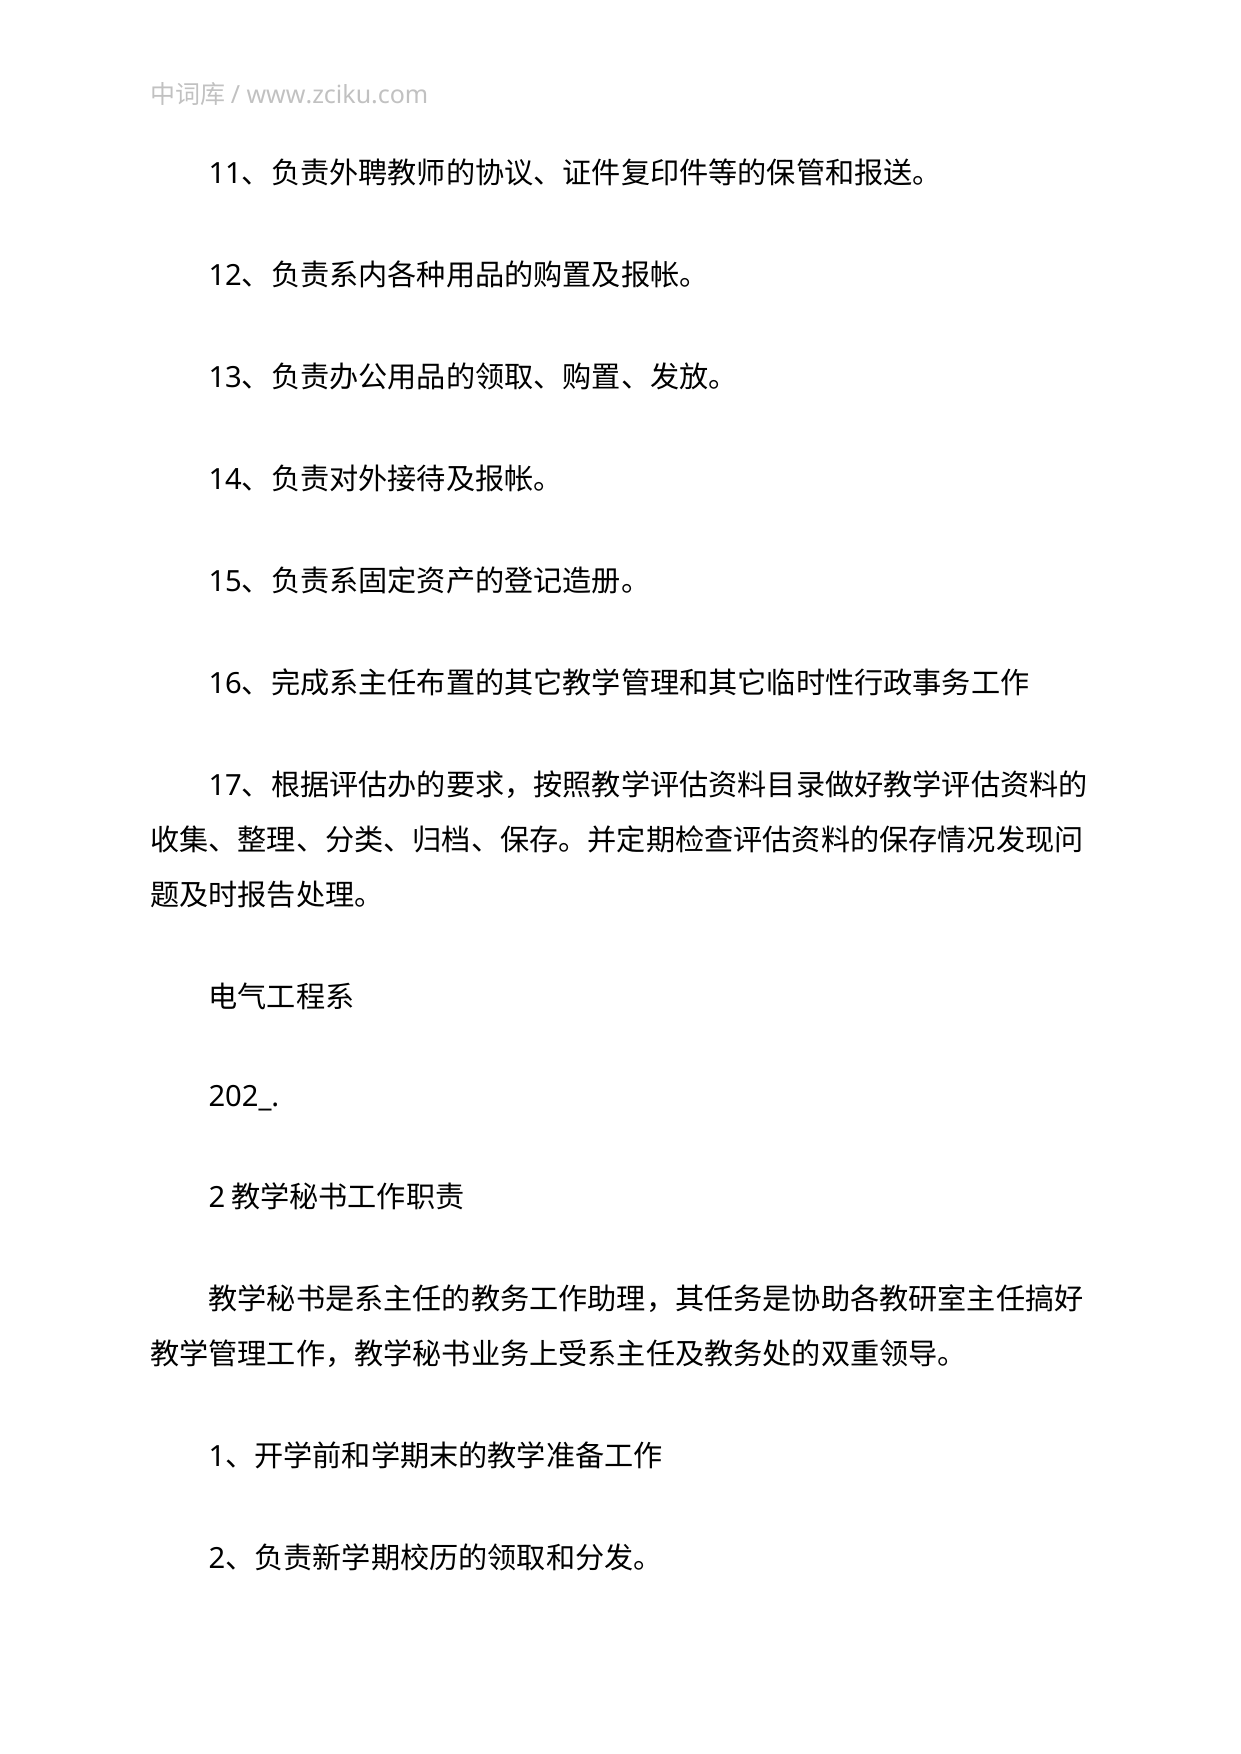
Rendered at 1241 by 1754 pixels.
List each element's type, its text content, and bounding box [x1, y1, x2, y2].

text 1、开学前和学期末的教学准备工作 [150, 1432, 1090, 1475]
text 12、负责系内各种用品的购置及报帐。 [150, 252, 1090, 294]
text 202_. [150, 1075, 1090, 1115]
text 2、负责新学期校历的领取和分发。 [150, 1534, 1090, 1577]
text 电气工程系 [150, 973, 1090, 1016]
text 16、完成系主任布置的其它教学管理和其它临时性行政事务工作 [150, 660, 1090, 702]
text 14、负责对外接待及报帐。 [150, 456, 1090, 498]
text 17、根据评估办的要求，按照教学评估资料目录做好教学评估资料的收集、整理、分类、归档、保存。并定期检查评估资料的保存情况发现问题及时报告处理。 [150, 762, 1090, 914]
text 11、负责外聘教师的协议、证件复印件等的保管和报送。 [150, 150, 1090, 192]
text 2教学秘书工作职责 [150, 1174, 1090, 1216]
text 13、负责办公用品的领取、购置、发放。 [150, 354, 1090, 396]
text 教学秘书是系主任的教务工作助理，其任务是协助各教研室主任搞好教学管理工作，教学秘书业务上受系主任及教务处的双重领导。 [150, 1276, 1090, 1373]
text 15、负责系固定资产的登记造册。 [150, 558, 1090, 600]
